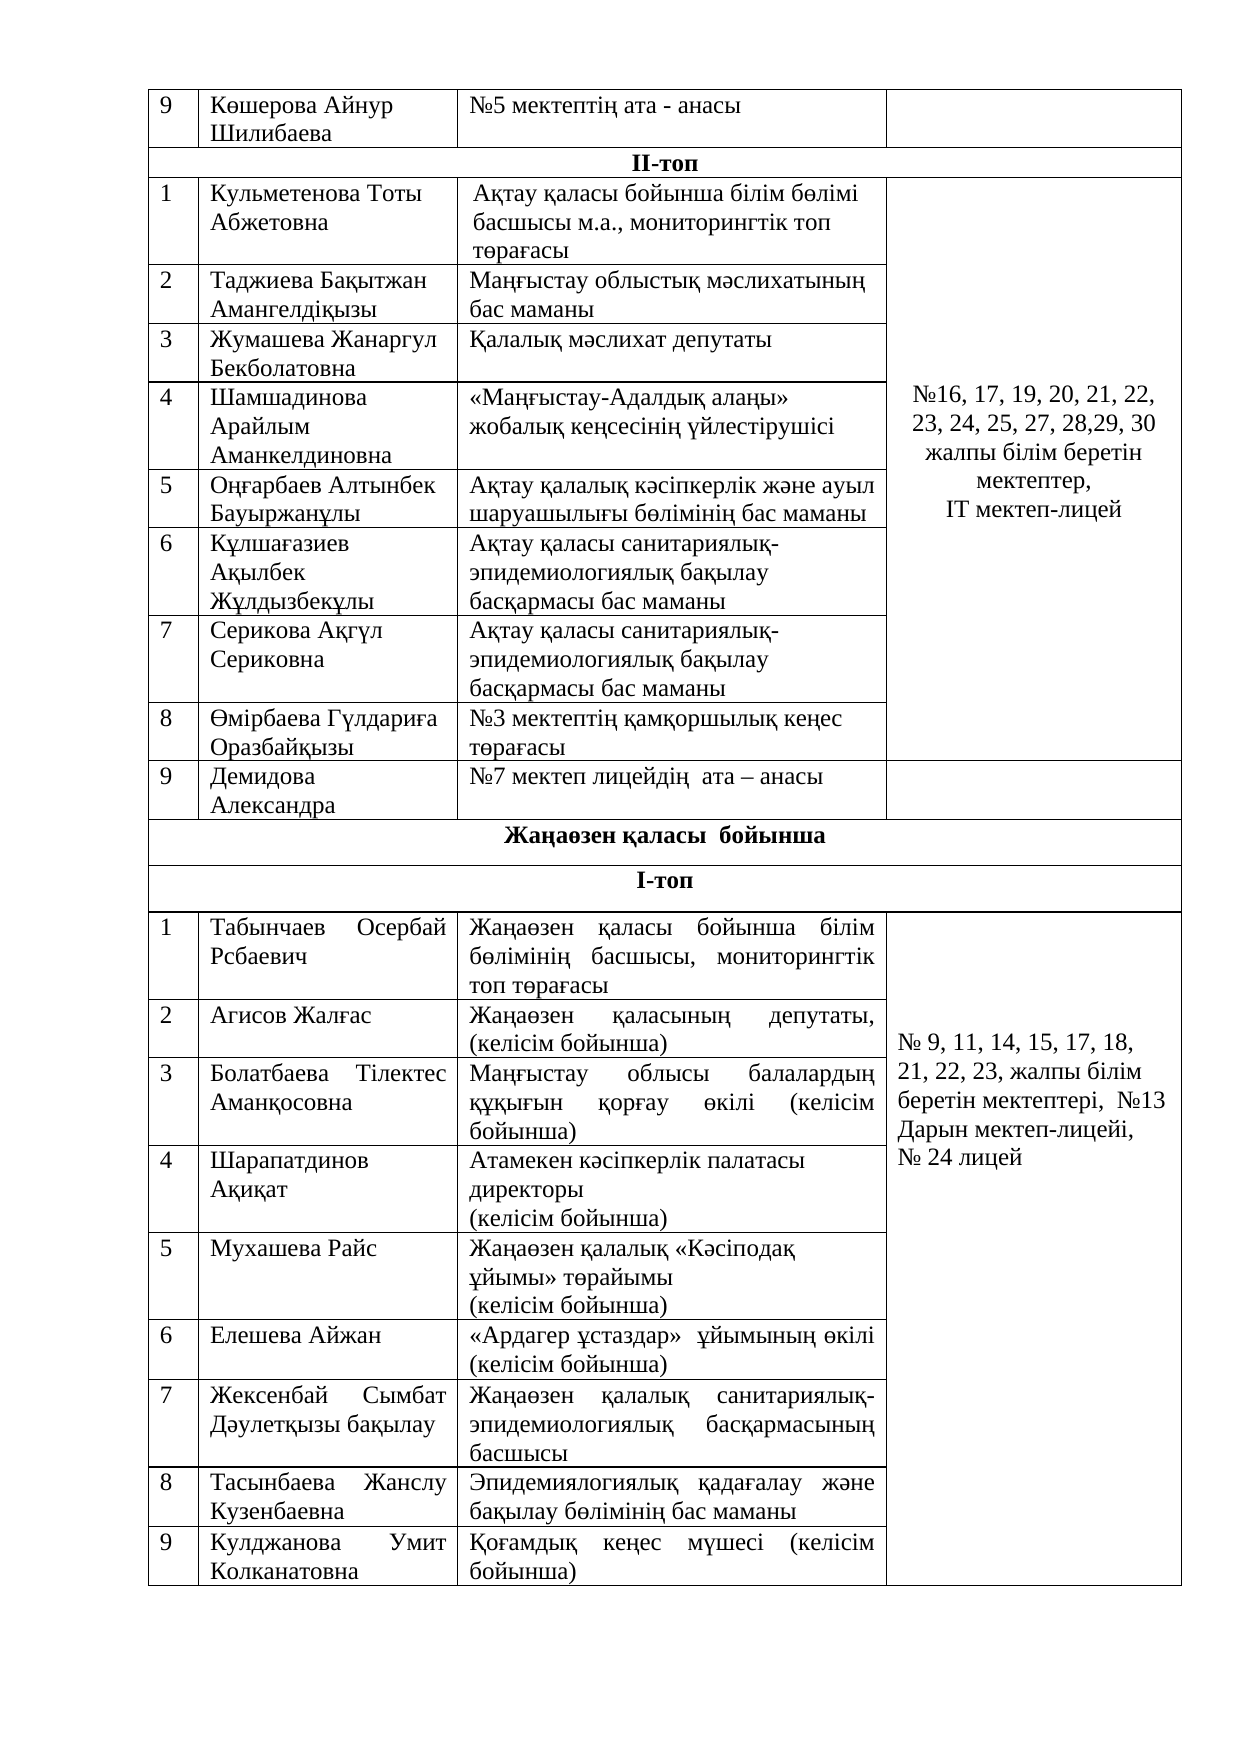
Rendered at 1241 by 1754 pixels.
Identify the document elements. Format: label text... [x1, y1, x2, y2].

table_cell 8 [149, 703, 198, 760]
table_cell Тасынбаева Жанслу Кузенбаевна [199, 1468, 457, 1526]
table_cell Өмірбаева Гүлдариға Оразбайқызы [199, 703, 457, 760]
table_cell Серикова Ақгүл Сериковна [199, 616, 457, 702]
table_cell Демидова Александра [199, 761, 457, 819]
table_cell 9 [149, 1527, 198, 1585]
table_cell Қалалық мәслихат депутаты [458, 324, 886, 381]
table_cell Эпидемиялогиялық қадағалау және бақылау бөлімінің бас маманы [458, 1468, 886, 1526]
table_cell 7 [149, 1380, 198, 1466]
table_cell Кулджанова Умит Колканатовна [199, 1527, 457, 1585]
table_cell 5 [149, 470, 198, 527]
table_cell Маңғыстау облыстық мәслихатының бас маманы [458, 265, 886, 323]
table_cell 1 [149, 913, 198, 999]
table_cell № 9, 11, 14, 15, 17, 18, 21, 22, 23, жалпы білім беретін мектептері, №13 Дарын мектеп-лицейі, № 24 лицей [887, 913, 1181, 1585]
table_cell 2 [149, 265, 198, 323]
table_cell Елешева Айжан [199, 1320, 457, 1379]
table_cell №5 мектептің ата - анасы [458, 90, 886, 147]
table_cell Ақтау қалалық кәсіпкерлік және ауыл шаруашылығы бөлімінің бас маманы [458, 470, 886, 527]
table_cell Шамшадинова Арайлым Аманкелдиновна [199, 383, 457, 469]
table_cell 3 [149, 1058, 198, 1144]
table_cell 3 [149, 324, 198, 381]
table_cell Таджиева Бақытжан Амангелдіқызы [199, 265, 457, 323]
table_cell Жаңаөзен қаласының депутаты, (келісім бойынша) [458, 1000, 886, 1057]
table_cell 6 [149, 528, 198, 614]
table_cell 9 [149, 90, 198, 147]
table_cell 4 [149, 383, 198, 469]
table_cell [887, 761, 1181, 819]
table_cell 4 [149, 1146, 198, 1232]
table_cell №16, 17, 19, 20, 21, 22, 23, 24, 25, 27, 28,29, 30 жалпы білім беретін мектептер, IT мектеп-лицей [887, 178, 1181, 760]
table_cell Жаңаөзен қалалық «Кәсіподақ ұйымы» төрайымы (келісім бойынша) [458, 1233, 886, 1319]
table_cell Болатбаева Тілектес Аманқосовна [199, 1058, 457, 1144]
table_cell II-топ [149, 148, 1181, 177]
table_cell 2 [149, 1000, 198, 1057]
table_cell «Ардагер ұстаздар» ұйымының өкілі (келісім бойынша) [458, 1320, 886, 1379]
table_cell 9 [149, 761, 198, 819]
table_cell Шарапатдинов Ақиқат [199, 1146, 457, 1232]
table_cell Маңғыстау облысы балалардың құқығын қорғау өкілі (келісім бойынша) [458, 1058, 886, 1144]
table_cell «Маңғыстау-Адалдық алаңы» жобалық кеңсесінің үйлестірушісі [458, 383, 886, 469]
table_cell №3 мектептің қамқоршылық кеңес төрағасы [458, 703, 886, 760]
table_cell Жаңаөзен қаласы бойынша білім бөлімінің басшысы, мониторингтік топ төрағасы [458, 913, 886, 999]
table_cell І-топ [149, 866, 1181, 911]
table_cell Табынчаев Осербай Рсбаевич [199, 913, 457, 999]
table_cell 7 [149, 616, 198, 702]
table_cell Мухашева Райс [199, 1233, 457, 1319]
table_cell 6 [149, 1320, 198, 1379]
table_cell №7 мектеп лицейдің ата – анасы [458, 761, 886, 819]
table_cell Ақтау қаласы санитариялық-эпидемиологиялық бақылау басқармасы бас маманы [458, 616, 886, 702]
table_cell Қоғамдық кеңес мүшесі (келісім бойынша) [458, 1527, 886, 1585]
table_cell Кұлшағазиев Ақылбек Жұлдызбекұлы [199, 528, 457, 614]
table_cell Жаңаөзен қаласы бойынша [149, 820, 1181, 864]
table_cell Ақтау қаласы санитариялық-эпидемиологиялық бақылау басқармасы бас маманы [458, 528, 886, 614]
table_cell 8 [149, 1468, 198, 1526]
table_cell Көшерова Айнур Шилибаева [199, 90, 457, 147]
table_cell 1 [149, 178, 198, 264]
table_cell Агисов Жалғас [199, 1000, 457, 1057]
table_cell Кульметенова Тоты Абжетовна [199, 178, 457, 264]
table_cell Атамекен кәсіпкерлік палатасы директоры (келісім бойынша) [458, 1146, 886, 1232]
table_cell Оңғарбаев Алтынбек Бауыржанұлы [199, 470, 457, 527]
table_cell Ақтау қаласы бойынша білім бөлімі басшысы м.а., мониторингтік топ төрағасы [458, 178, 886, 264]
table_cell Жумашева Жанаргул Бекболатовна [199, 324, 457, 381]
table_cell Жексенбай Сымбат Дәулетқызы бақылау [199, 1380, 457, 1466]
table_cell 5 [149, 1233, 198, 1319]
table_cell Жаңаөзен қалалық санитариялық- эпидемиологиялық басқармасының басшысы [458, 1380, 886, 1466]
